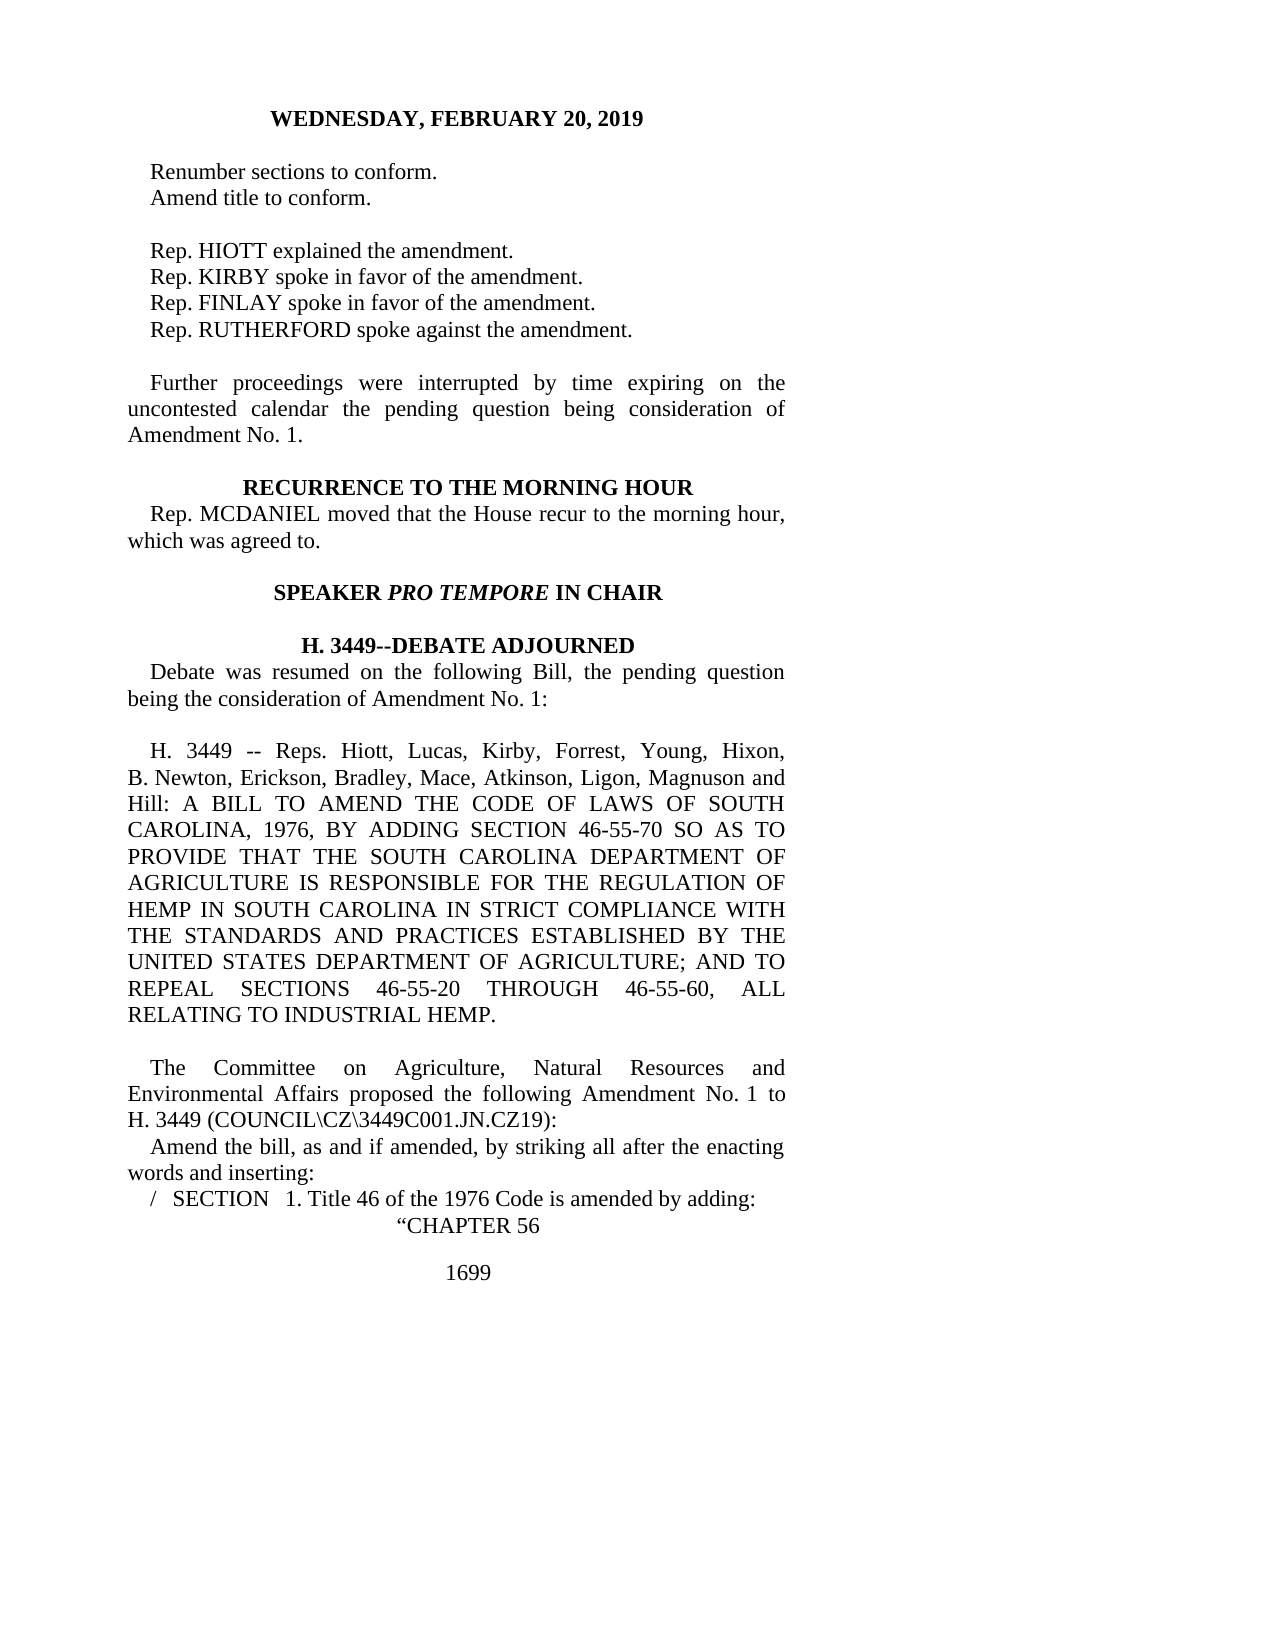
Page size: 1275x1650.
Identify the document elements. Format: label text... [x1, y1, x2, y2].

text Rep. FINLAY spoke in favor of the amendment. [127, 289, 786, 316]
text The Committee on Agriculture, Natural Resources and Environmental Affairs proposed the following Amendment No. 1 to H. 3449 (COUNCIL\CZ\3449C001.JN.CZ19): [127, 1054, 786, 1133]
text Rep. RUTHERFORD spoke against the amendment. [127, 316, 786, 342]
text Debate was resumed on the following Bill, the pending question being the consideration of Amendment No. 1: [127, 658, 786, 711]
text “CHAPTER 56 [127, 1212, 786, 1238]
text RECURRENCE TO THE MORNING HOUR [127, 474, 786, 500]
text H. 3449 -- Reps. Hiott, Lucas, Kirby, Forrest, Young, Hixon, B. Newton, Erickson, Bradley, Mace, Atkinson, Ligon, Magnuson and Hill: A BILL TO AMEND THE CODE OF LAWS OF SOUTH CAROLINA, 1976, BY ADDING SECTION 46-55-70 SO AS TO PROVIDE THAT THE SOUTH CAROLINA DEPARTMENT OF AGRICULTURE IS RESPONSIBLE FOR THE REGULATION OF HEMP IN SOUTH CAROLINA IN STRICT COMPLIANCE WITH THE STANDARDS AND PRACTICES ESTABLISHED BY THE UNITED STATES DEPARTMENT OF AGRICULTURE; AND TO REPEAL SECTIONS 46-55-20 THROUGH 46-55-60, ALL RELATING TO INDUSTRIAL HEMP. [127, 737, 786, 1027]
text SPEAKER PRO TEMPORE IN CHAIR [127, 579, 786, 606]
text Further proceedings were interrupted by time expiring on the uncontested calendar the pending question being consideration of Amendment No. 1. [127, 368, 786, 448]
text Rep. MCDANIEL moved that the House recur to the morning hour, which was agreed to. [127, 500, 786, 553]
text / SECTION 1. Title 46 of the 1976 Code is amended by adding: [127, 1186, 786, 1212]
text Rep. KIRBY spoke in favor of the amendment. [127, 263, 786, 289]
text Rep. HIOTT explained the amendment. [127, 237, 786, 263]
text H. 3449--DEBATE ADJOURNED [127, 632, 786, 658]
text Renumber sections to conform. [127, 158, 786, 184]
text Amend title to conform. [127, 184, 786, 210]
text Amend the bill, as and if amended, by striking all after the enacting words and inserting: [127, 1133, 786, 1186]
